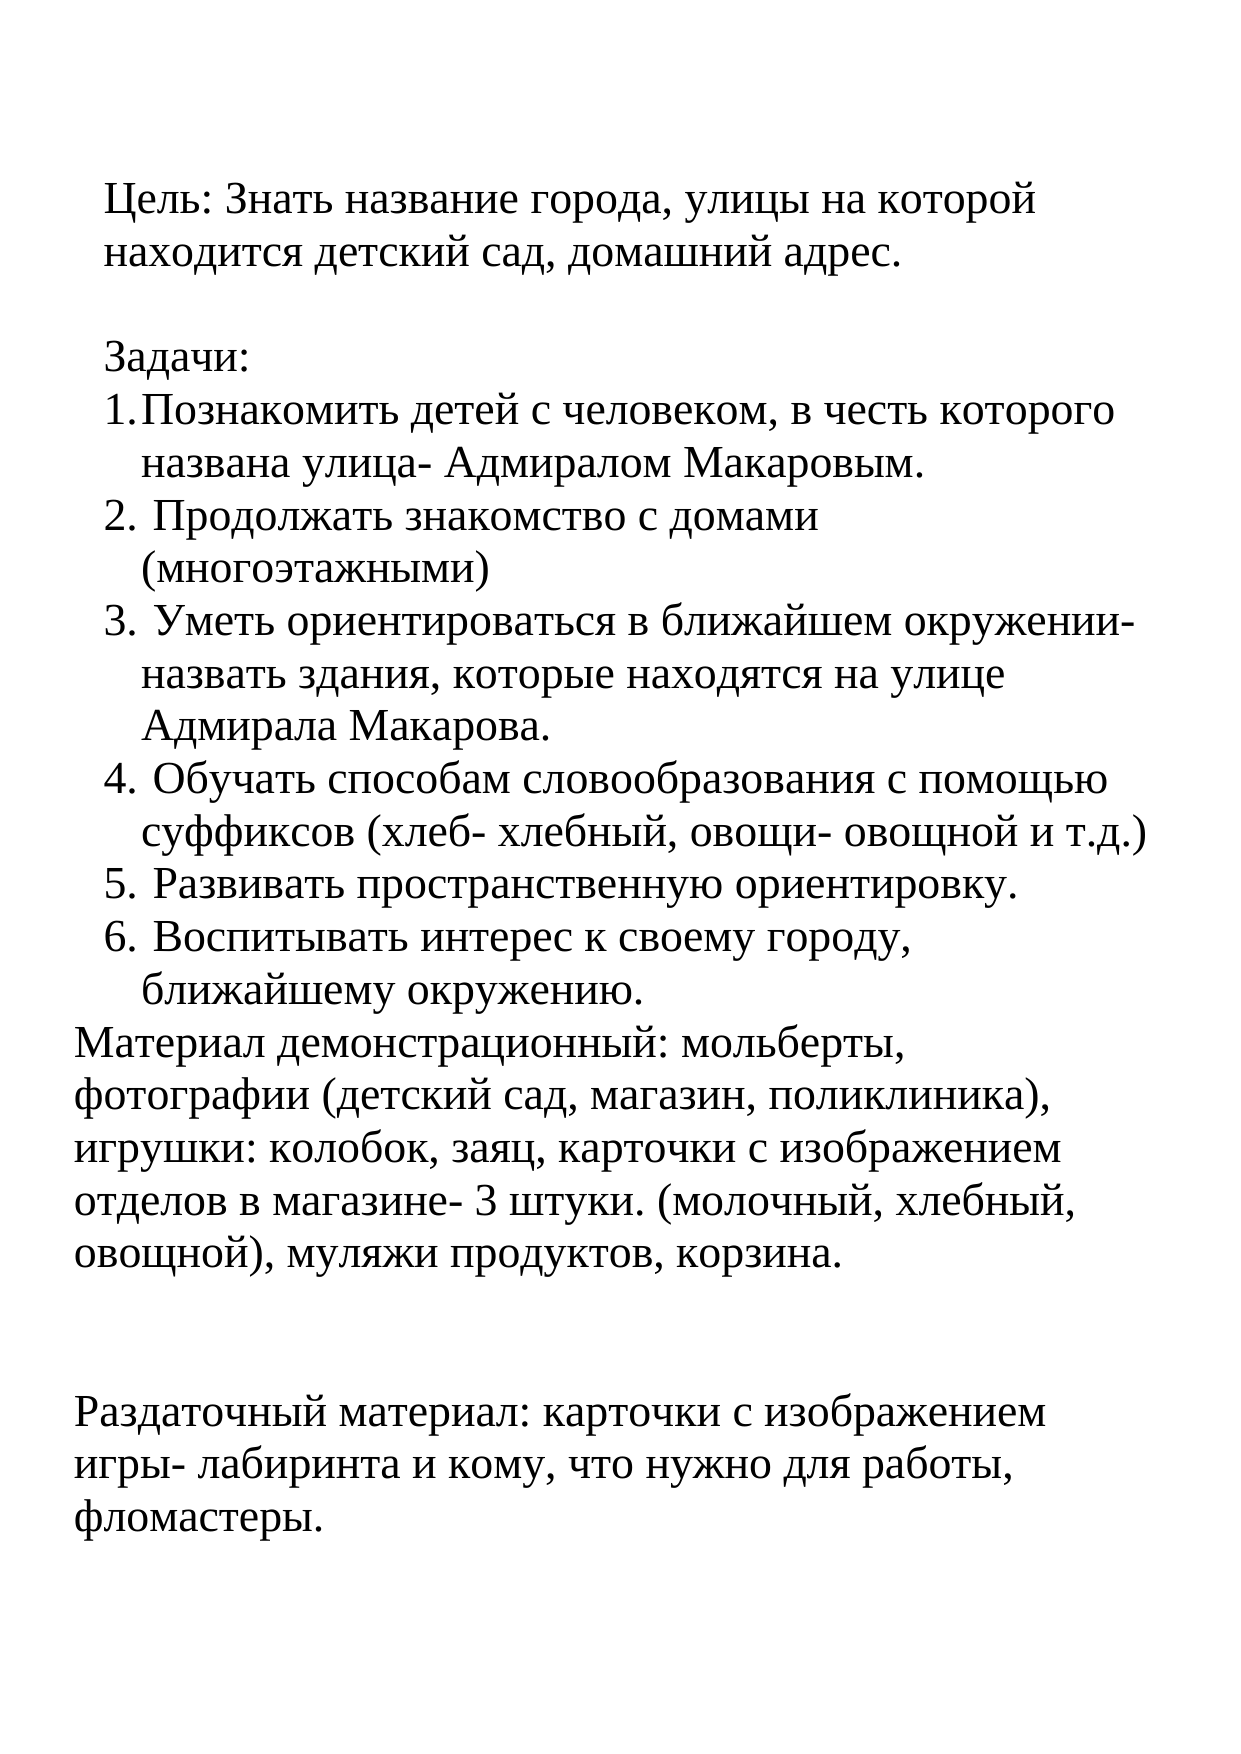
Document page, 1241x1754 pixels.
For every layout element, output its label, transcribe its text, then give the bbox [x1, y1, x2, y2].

list Развивать пространственную ориентировку. [103, 856, 1152, 909]
list Обучать способам словообразования с помощью суффиксов (хлеб- хлебный, овощи- овощной и т.д.) [103, 751, 1152, 856]
list Раздаточный материал: карточки с изображением игры- лабиринта и кому, что нужно для работы, фломастеры. [74, 1383, 1152, 1541]
list Познакомить детей с человеком, в честь которого названа улица- Адмиралом Макаровым. [103, 382, 1152, 487]
list Материал демонстрационный: мольберты, фотографии (детский сад, магазин, поликлиника), игрушки: колобок, заяц, карточки с изображением отделов в магазине- 3 штуки. (молочный, хлебный, овощной), муляжи продуктов, корзина. [74, 1014, 1152, 1278]
list Продолжать знакомство с домами (многоэтажными) [103, 487, 1152, 592]
list Воспитывать интерес к своему городу, ближайшему окружению. [103, 909, 1152, 1014]
text Цель: Знать название города, улицы на которой находится детский сад, домашний адрес. [103, 171, 1152, 276]
text Задачи: [103, 329, 1152, 382]
list Уметь ориентироваться в ближайшем окружении- назвать здания, которые находятся на улице Адмирала Макарова. [103, 592, 1152, 751]
